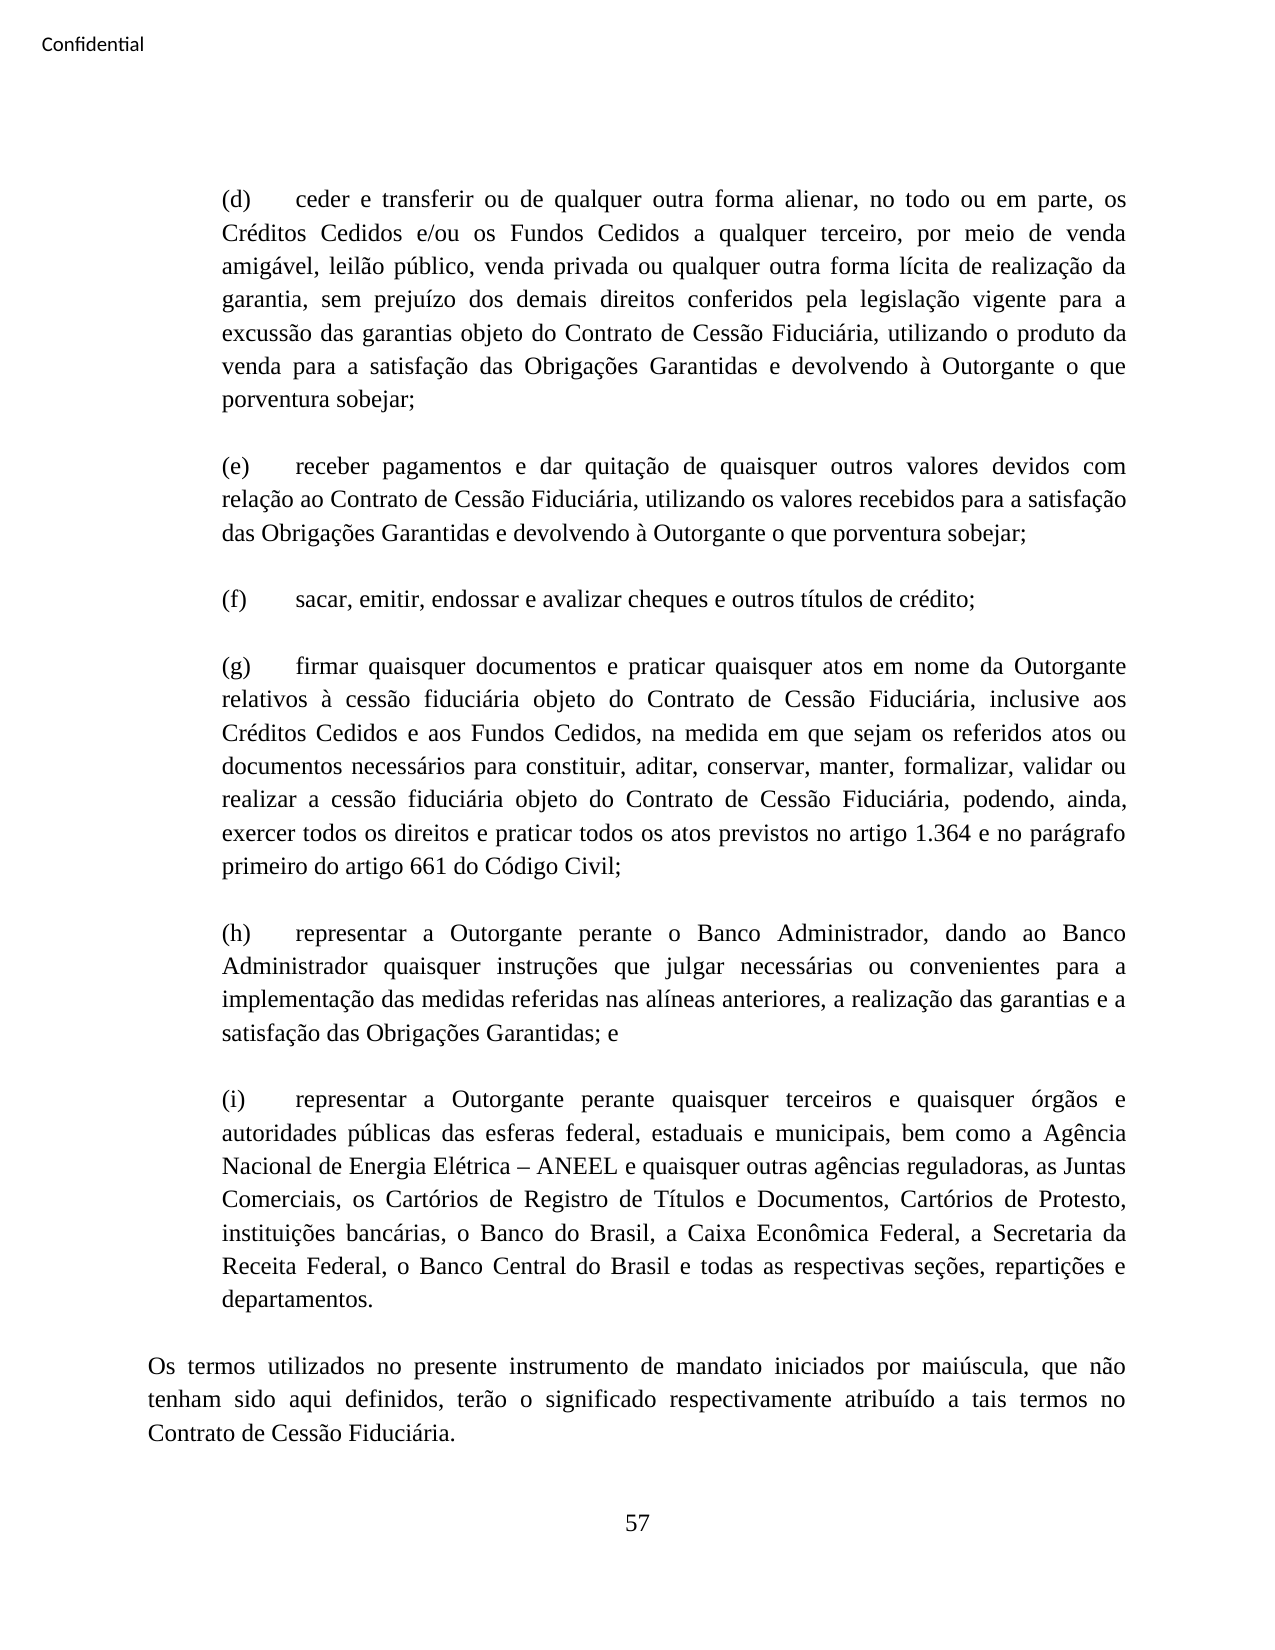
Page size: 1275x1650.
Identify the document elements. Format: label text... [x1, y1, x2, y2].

text Os termos utilizados no presente instrumento de mandato iniciados por maiúscula, que não tenham sido aqui definidos, terão o significado respectivamente atribuído a tais termos no Contrato de Cessão Fiduciária. [148, 1348, 1127, 1448]
list receber pagamentos e dar quitação de quaisquer outros valores devidos com relação ao Contrato de Cessão Fiduciária, utilizando os valores recebidos para a satisfação das Obrigações Garantidas e devolvendo à Outorgante o que porventura sobejar; [222, 448, 1127, 548]
list ceder e transferir ou de qualquer outra forma alienar, no todo ou em parte, os Créditos Cedidos e/ou os Fundos Cedidos a qualquer terceiro, por meio de venda amigável, leilão público, venda privada ou qualquer outra forma lícita de realização da garantia, sem prejuízo dos demais direitos conferidos pela legislação vigente para a excussão das garantias objeto do Contrato de Cessão Fiduciária, utilizando o produto da venda para a satisfação das Obrigações Garantidas e devolvendo à Outorgante o que porventura sobejar; [222, 181, 1127, 414]
list representar a Outorgante perante o Banco Administrador, dando ao Banco Administrador quaisquer instruções que julgar necessárias ou convenientes para a implementação das medidas referidas nas alíneas anteriores, a realização das garantias e a satisfação das Obrigações Garantidas; e [222, 914, 1127, 1048]
list sacar, emitir, endossar e avalizar cheques e outros títulos de crédito; [222, 581, 1127, 614]
list representar a Outorgante perante quaisquer terceiros e quaisquer órgãos e autoridades públicas das esferas federal, estaduais e municipais, bem como a Agência Nacional de Energia Elétrica – ANEEL e quaisquer outras agências reguladoras, as Juntas Comerciais, os Cartórios de Registro de Títulos e Documentos, Cartórios de Protesto, instituições bancárias, o Banco do Brasil, a Caixa Econômica Federal, a Secretaria da Receita Federal, o Banco Central do Brasil e todas as respectivas seções, repartições e departamentos. [222, 1081, 1127, 1314]
list firmar quaisquer documentos e praticar quaisquer atos em nome da Outorgante relativos à cessão fiduciária objeto do Contrato de Cessão Fiduciária, inclusive aos Créditos Cedidos e aos Fundos Cedidos, na medida em que sejam os referidos atos ou documentos necessários para constituir, aditar, conservar, manter, formalizar, validar ou realizar a cessão fiduciária objeto do Contrato de Cessão Fiduciária, podendo, ainda, exercer todos os direitos e praticar todos os atos previstos no artigo 1.364 e no parágrafo primeiro do artigo 661 do Código Civil; [222, 648, 1127, 881]
